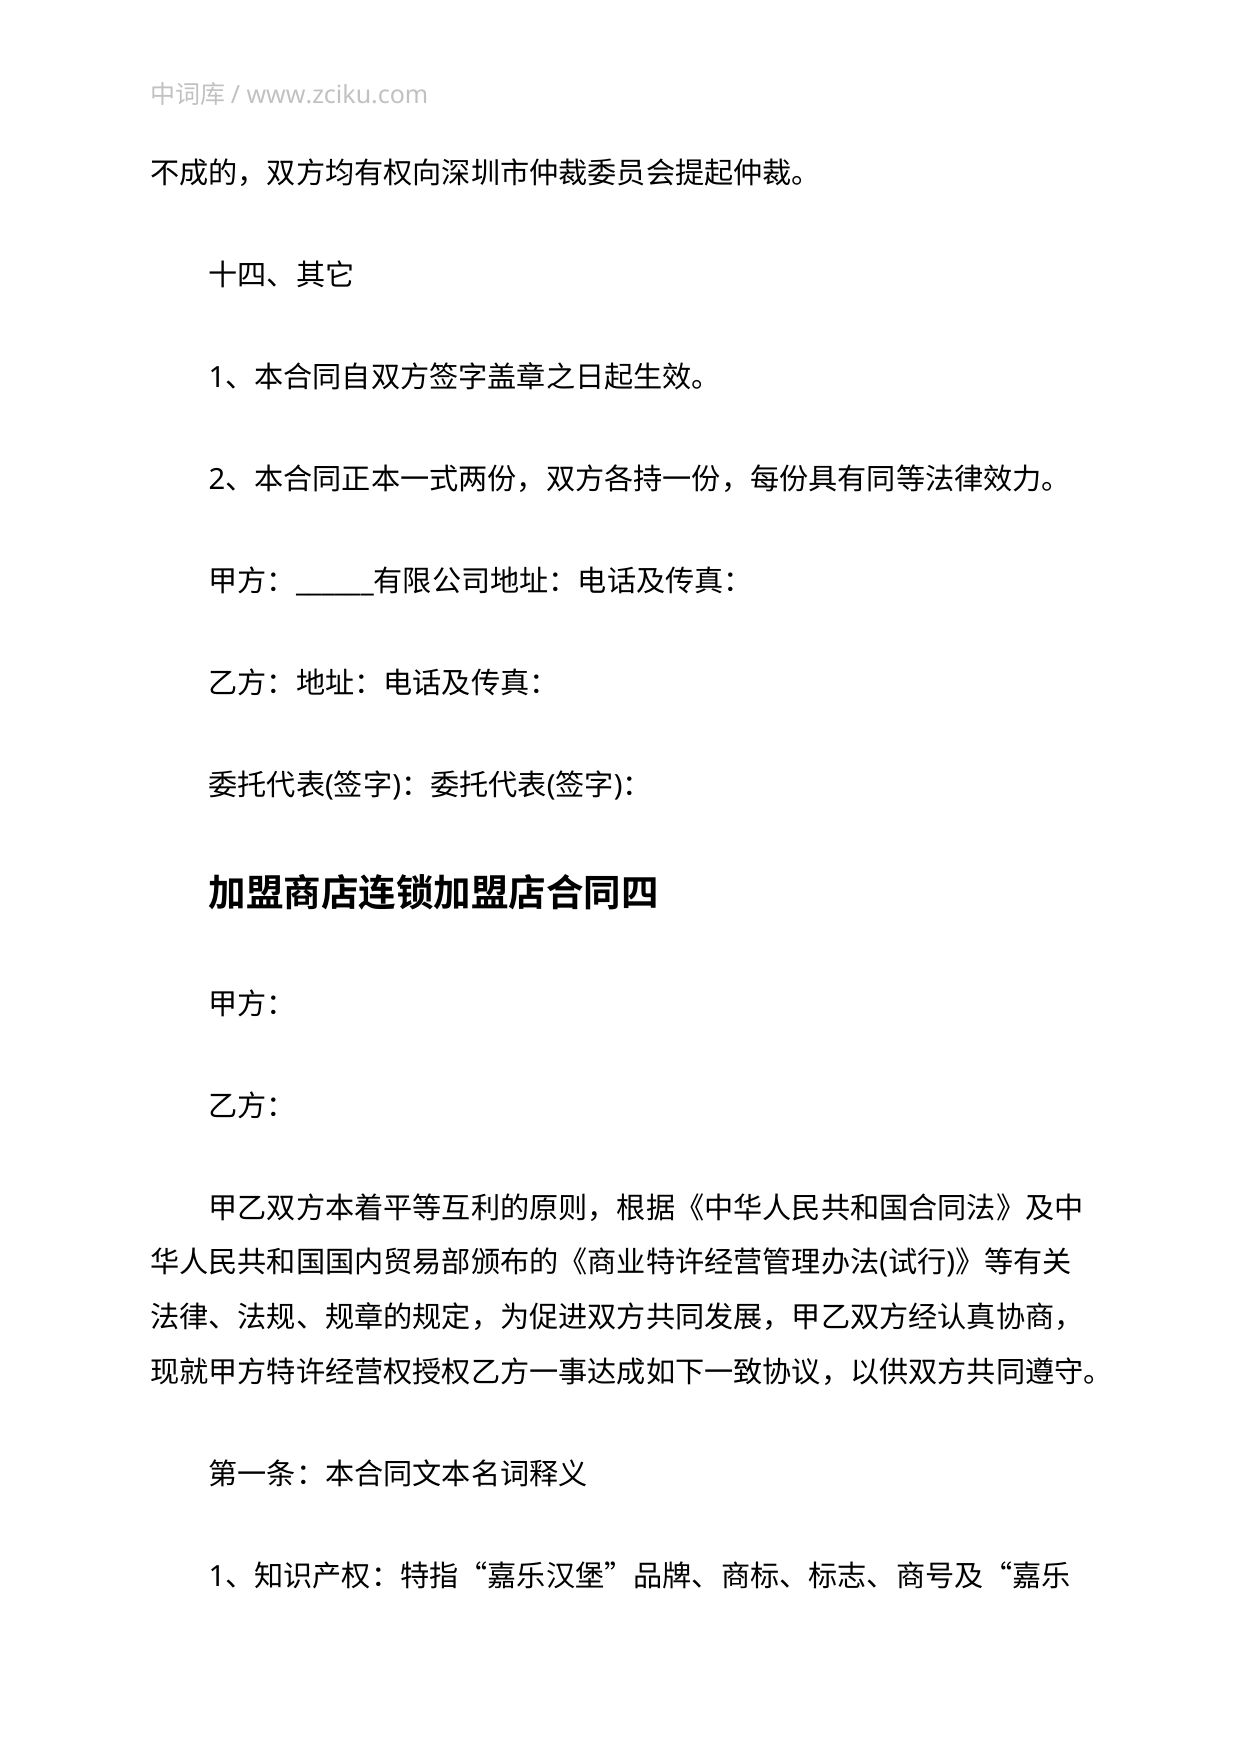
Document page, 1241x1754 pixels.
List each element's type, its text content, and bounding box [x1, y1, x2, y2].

text 1、本合同自双方签字盖章之日起生效。 [150, 353, 1090, 396]
text 甲乙双方本着平等互利的原则，根据《中华人民共和国合同法》及中华人民共和国国内贸易部颁布的《商业特许经营管理办法(试行)》等有关法律、法规、规章的规定，为促进双方共同发展，甲乙双方经认真协商，现就甲方特许经营权授权乙方一事达成如下一致协议，以供双方共同遵守。 [150, 1184, 1090, 1391]
text 委托代表(签字)：委托代表(签字)： [150, 761, 1090, 804]
text 甲方：______有限公司地址：电话及传真： [150, 557, 1090, 600]
text 甲方： [150, 981, 1090, 1023]
text 乙方：地址：电话及传真： [150, 659, 1090, 702]
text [150, 150, 1090, 192]
text 加盟商店连锁加盟店合同四 [150, 863, 1090, 917]
text 2、本合同正本一式两份，双方各持一份，每份具有同等法律效力。 [150, 456, 1090, 498]
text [150, 1552, 1090, 1595]
text 乙方： [150, 1082, 1090, 1125]
text 十四、其它 [150, 252, 1090, 294]
text 第一条：本合同文本名词释义 [150, 1451, 1090, 1493]
